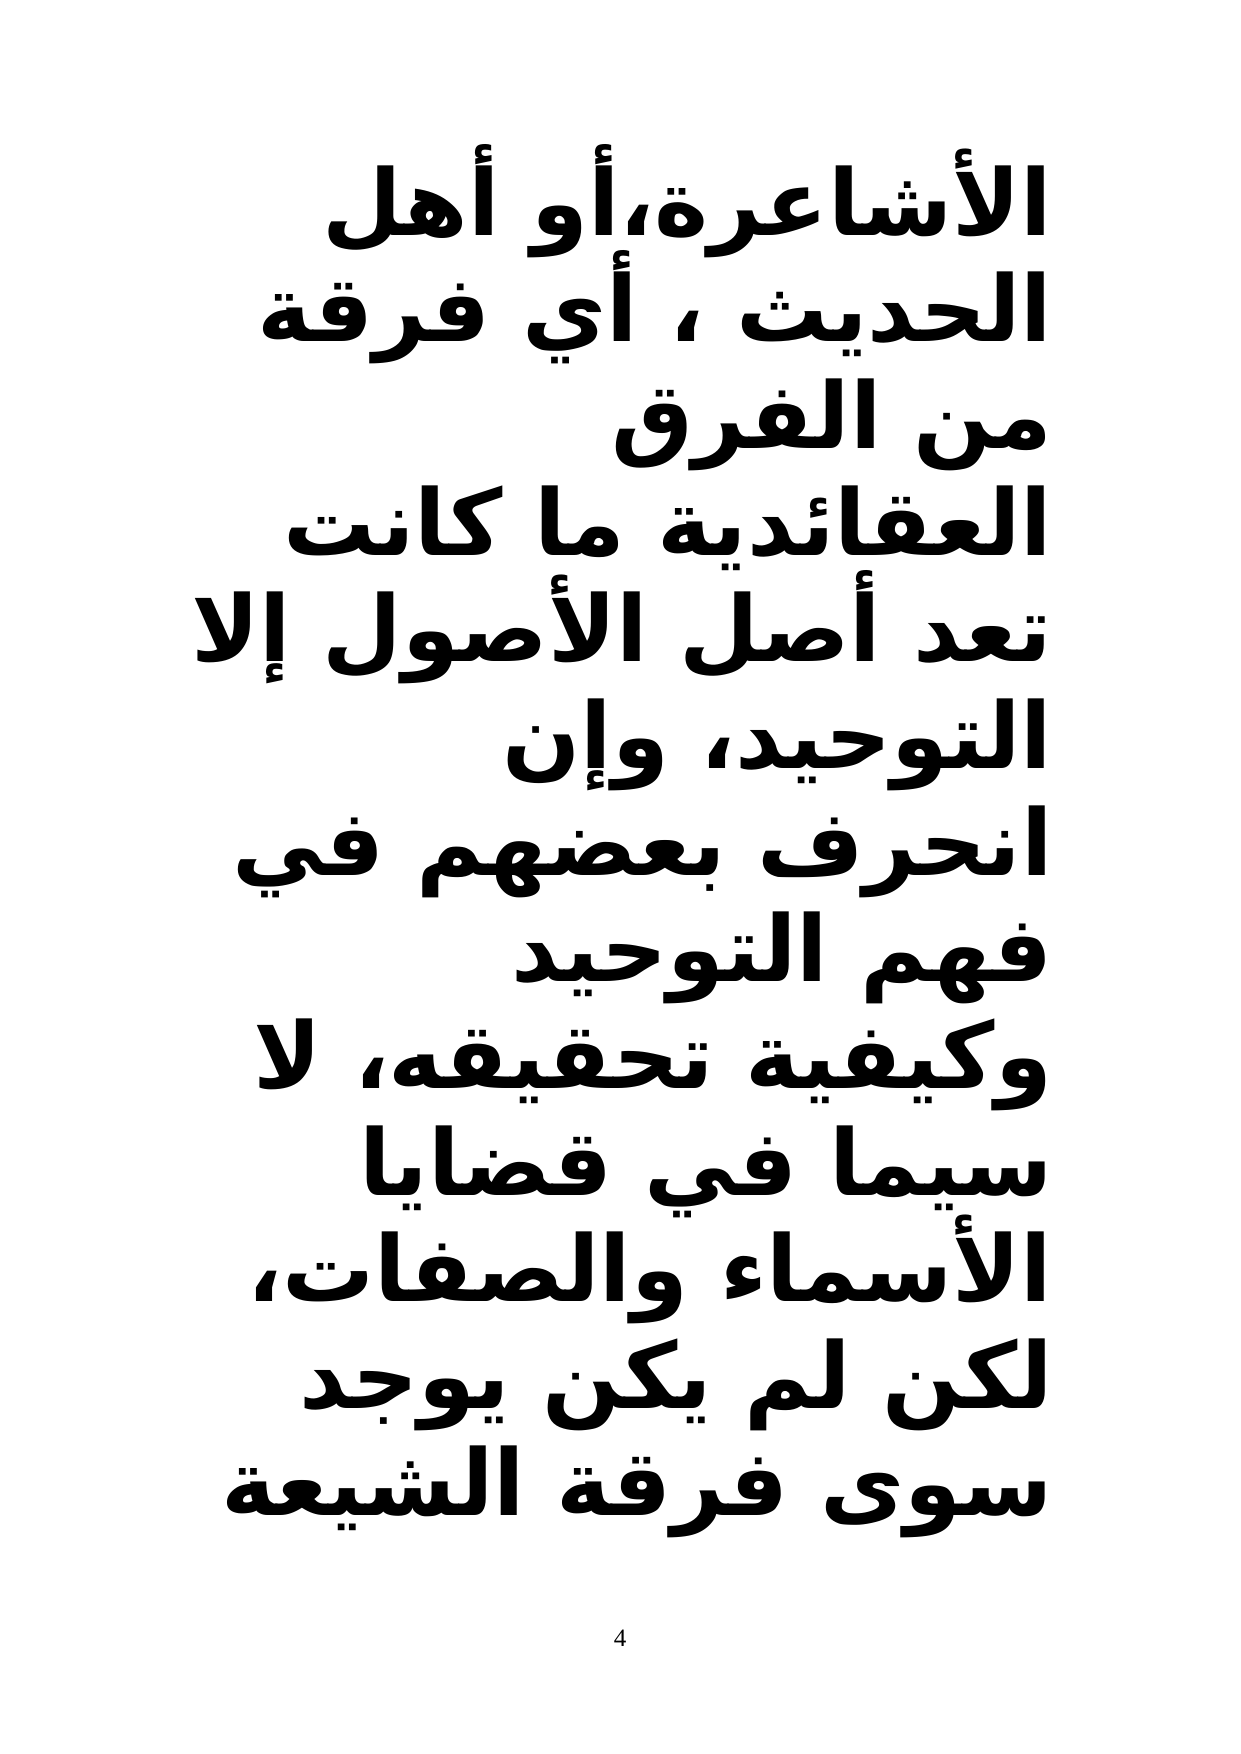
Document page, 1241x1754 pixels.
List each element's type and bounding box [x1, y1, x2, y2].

text [187, 150, 1053, 1537]
